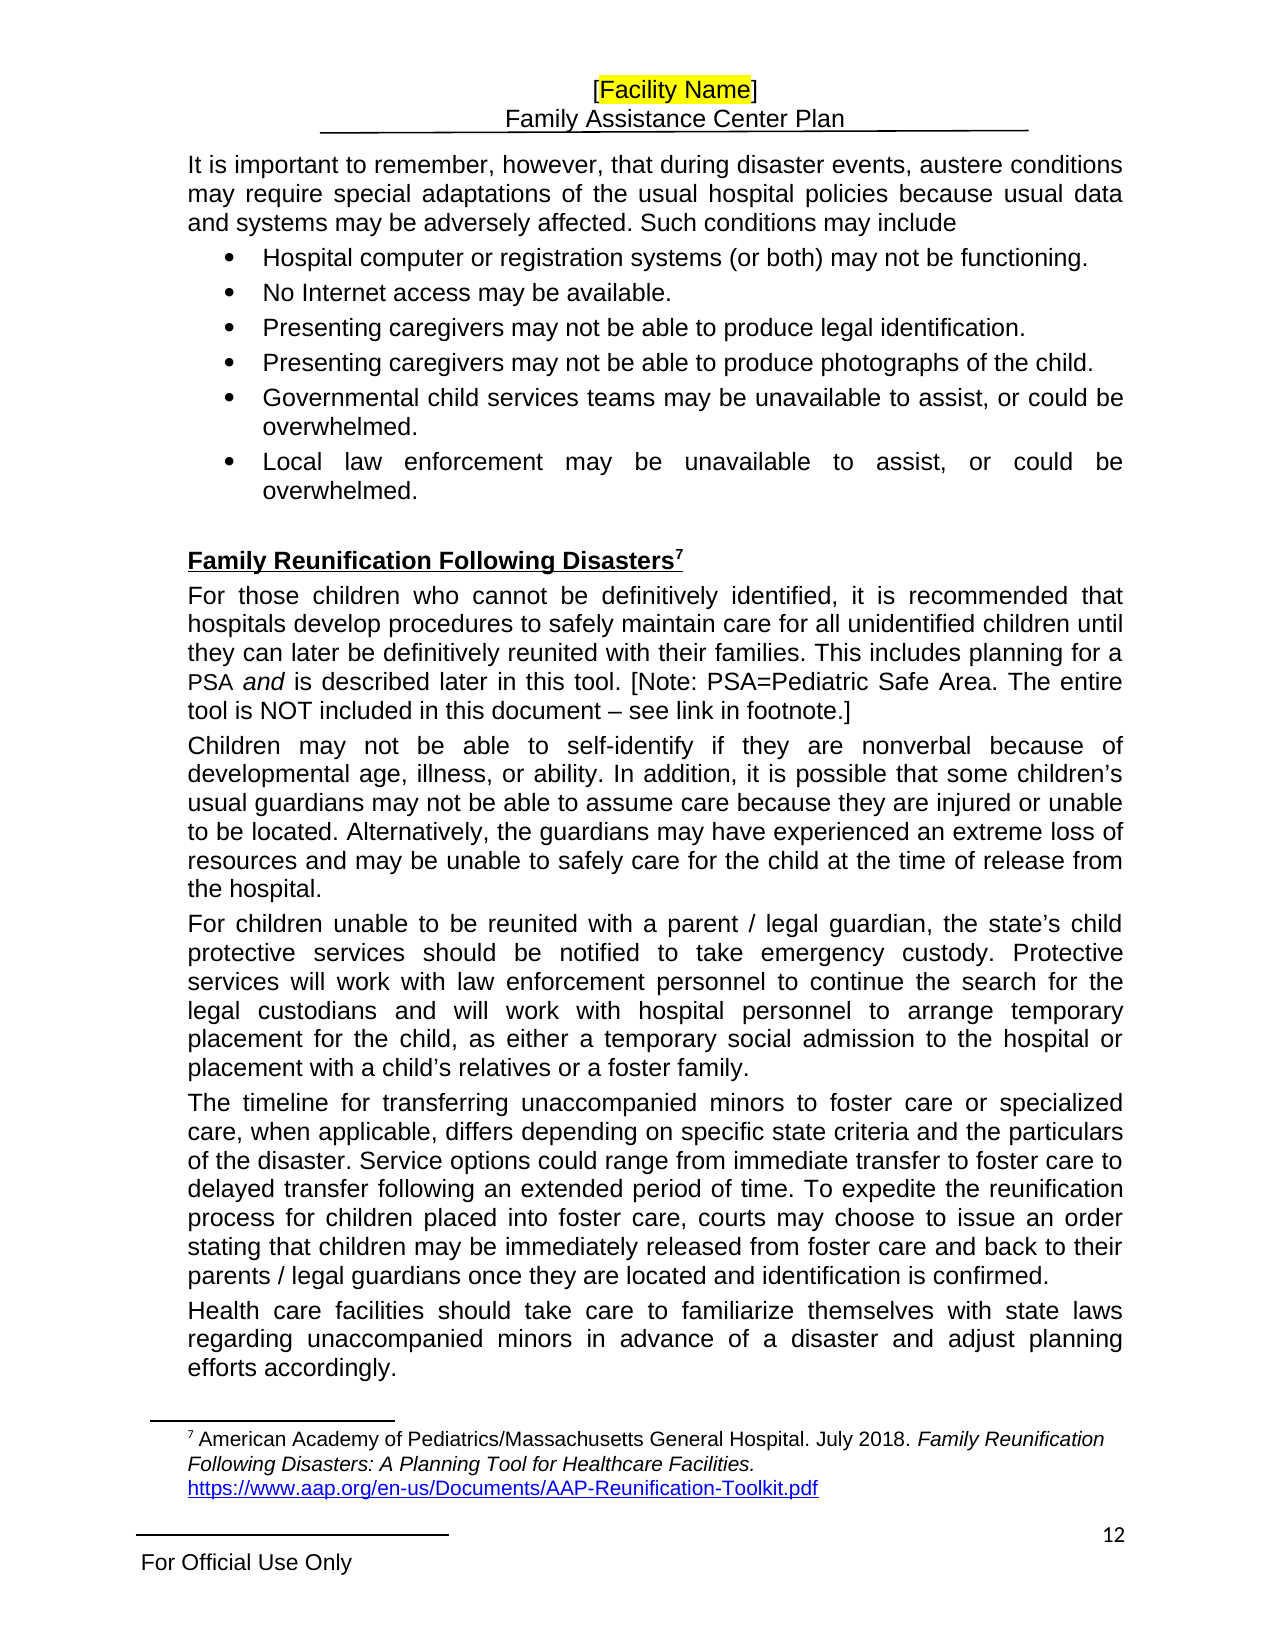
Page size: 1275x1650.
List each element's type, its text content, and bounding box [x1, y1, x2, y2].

list Presenting caregivers may not be able to produce photographs of the child. [225, 348, 1125, 377]
list The timeline for transferring unaccompanied minors to foster care or specialized care, when applicable, differs depending on specific state criteria and the particulars of the disaster. Service options could range from immediate transfer to foster care to delayed transfer following an extended period of time. To expedite the reunification process for children placed into foster care, courts may choose to issue an order stating that children may be immediately released from foster care and back to their parents / legal guardians once they are located and identification is confirmed. [187, 1088, 1125, 1289]
list Local law enforcement may be unavailable to assist, or could be overwhelmed. [225, 447, 1125, 504]
list Presenting caregivers may not be able to produce legal identification. [225, 313, 1125, 342]
list Family Reunification Following Disasters [187, 546, 1125, 574]
text It is important to remember, however, that during disaster events, austere conditions may require special adaptations of the usual hospital policies because usual data and systems may be adversely affected. Such conditions may include [187, 150, 1125, 236]
list No Internet access may be available. [225, 278, 1125, 306]
list For children unable to be reunited with a parent / legal guardian, the state’s child protective services should be notified to take emergency custody. Protective services will work with law enforcement personnel to continue the search for the legal custodians and will work with hospital personnel to arrange temporary placement for the child, as either a temporary social admission to the hospital or placement with a child’s relatives or a foster family. [187, 909, 1125, 1082]
list Health care facilities should take care to familiarize themselves with state laws regarding unaccompanied minors in advance of a disaster and adjust planning efforts accordingly. [187, 1296, 1125, 1382]
list Governmental child services teams may be unavailable to assist, or could be overwhelmed. [225, 383, 1125, 441]
list Children may not be able to self-identify if they are nonverbal because of developmental age, illness, or ability. In addition, it is possible that some children’s usual guardians may not be able to assume care because they are injured or unable to be located. Alternatively, the guardians may have experienced an extreme loss of resources and may be unable to safely care for the child at the time of release from the hospital. [187, 731, 1125, 903]
list For those children who cannot be definitively identified, it is recommended that hospitals develop procedures to safely maintain care for all unidentified children until they can later be definitively reunited with their families. This includes planning for a PSA and is described later in this tool. [Note: PSA=Pediatric Safe Area. The entire tool is NOT included in this document – see link in footnote.] [187, 581, 1125, 724]
list Hospital computer or registration systems (or both) may not be functioning. [225, 242, 1125, 271]
